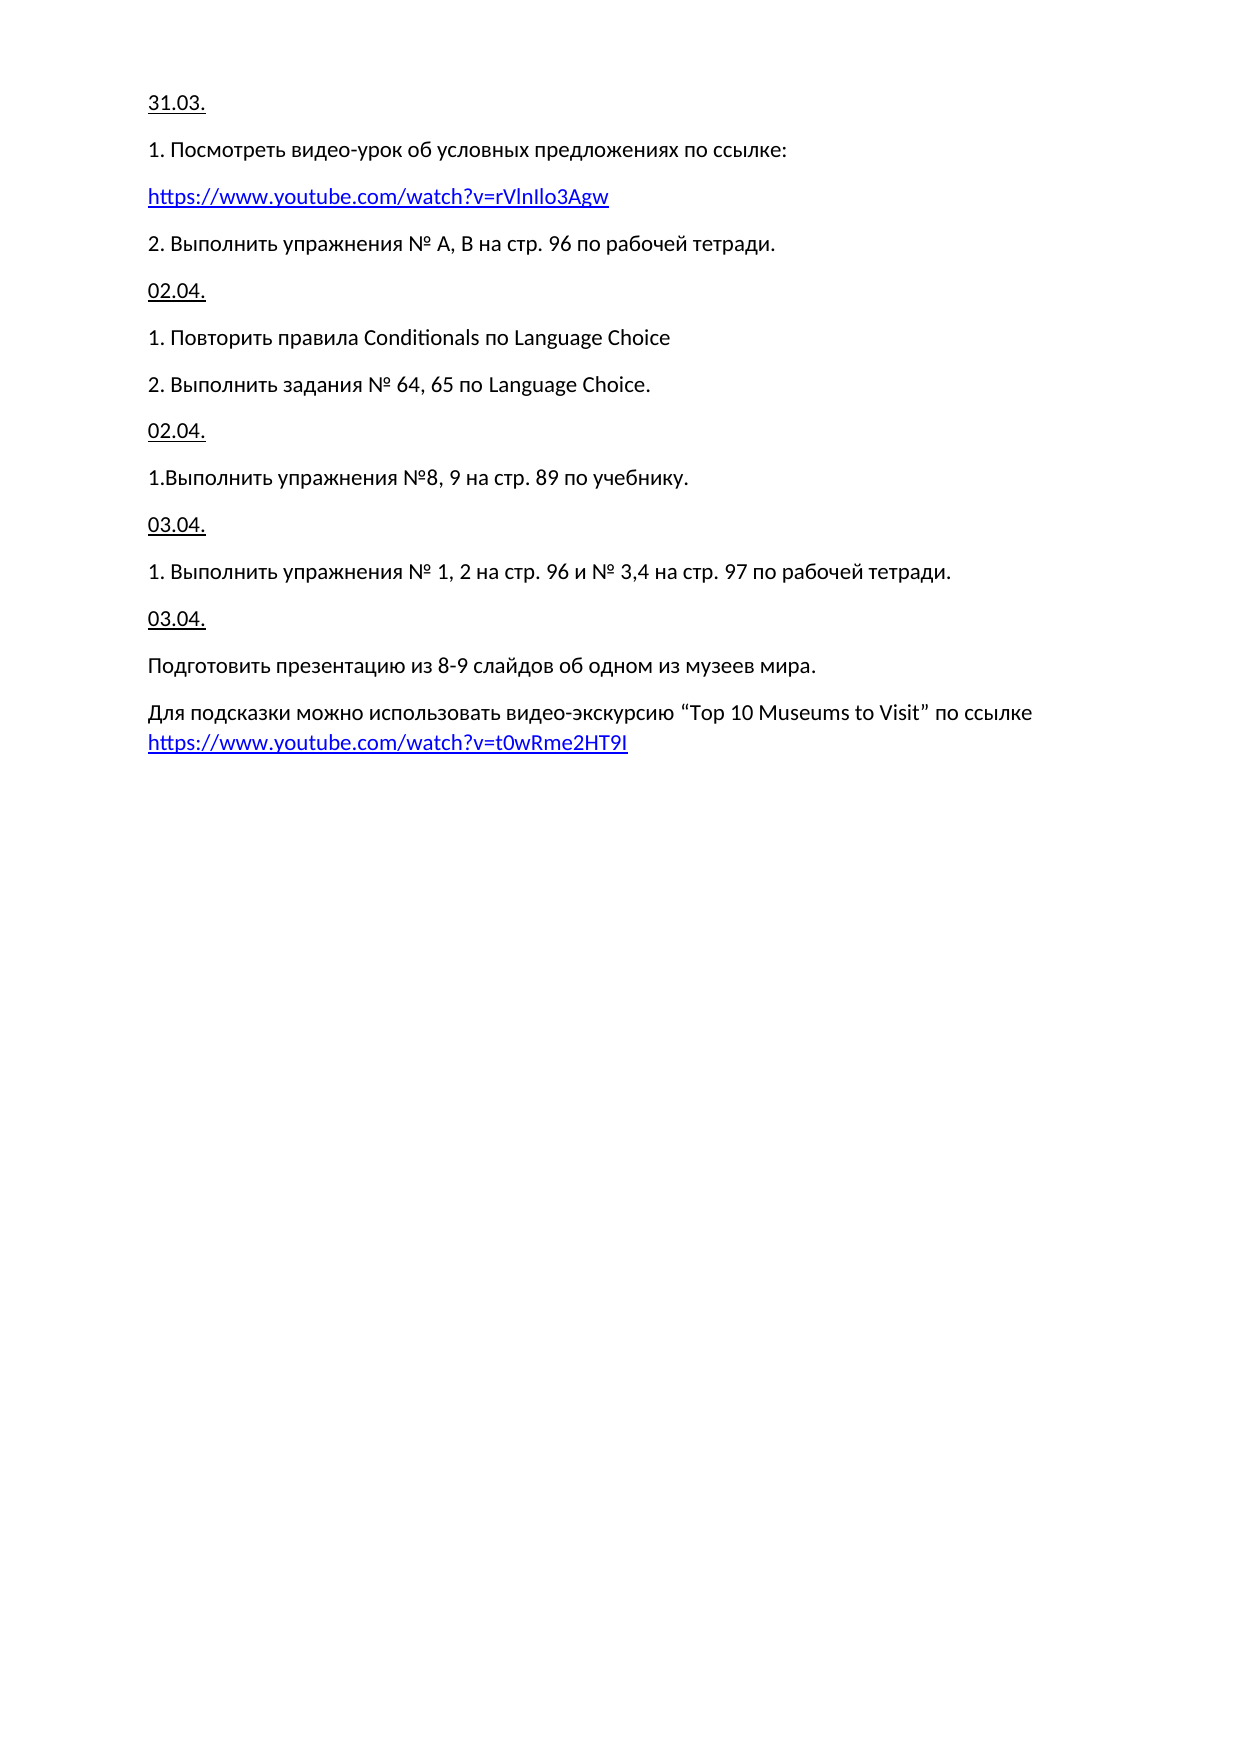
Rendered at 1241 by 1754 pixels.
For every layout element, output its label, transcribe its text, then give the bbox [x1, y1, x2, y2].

text 31.03. [148, 88, 1152, 117]
text 03.04. [148, 604, 1152, 632]
text 2. Выполнить упражнения № А, В на стр. 96 по рабочей тетради. [148, 229, 1152, 257]
text https://www.youtube.com/watch?v=rVlnIlo3Agw [148, 182, 1152, 210]
text 1. Выполнить упражнения № 1, 2 на стр. 96 и № 3,4 на стр. 97 по рабочей тетради. [148, 557, 1152, 585]
text Подготовить презентацию из 8-9 слайдов об одном из музеев мира. [148, 651, 1152, 679]
text 2. Выполнить задания № 64, 65 по Language Choice. [148, 370, 1152, 398]
text 02.04. [148, 276, 1152, 304]
text 1. Посмотреть видео-урок об условных предложениях по ссылке: [148, 135, 1152, 163]
text 1. Повторить правила Conditionals по Language Choice [148, 323, 1152, 351]
text 02.04. [148, 417, 1152, 445]
text 1.Выполнить упражнения №8, 9 на стр. 89 по учебнику. [148, 463, 1152, 492]
text 03.04. [148, 510, 1152, 538]
text Для подсказки можно использовать видео-экскурсию “Top 10 Museums to Visit” по ссылке https://www.youtube.com/watch?v=t0wRme2HT9I [148, 698, 1152, 756]
